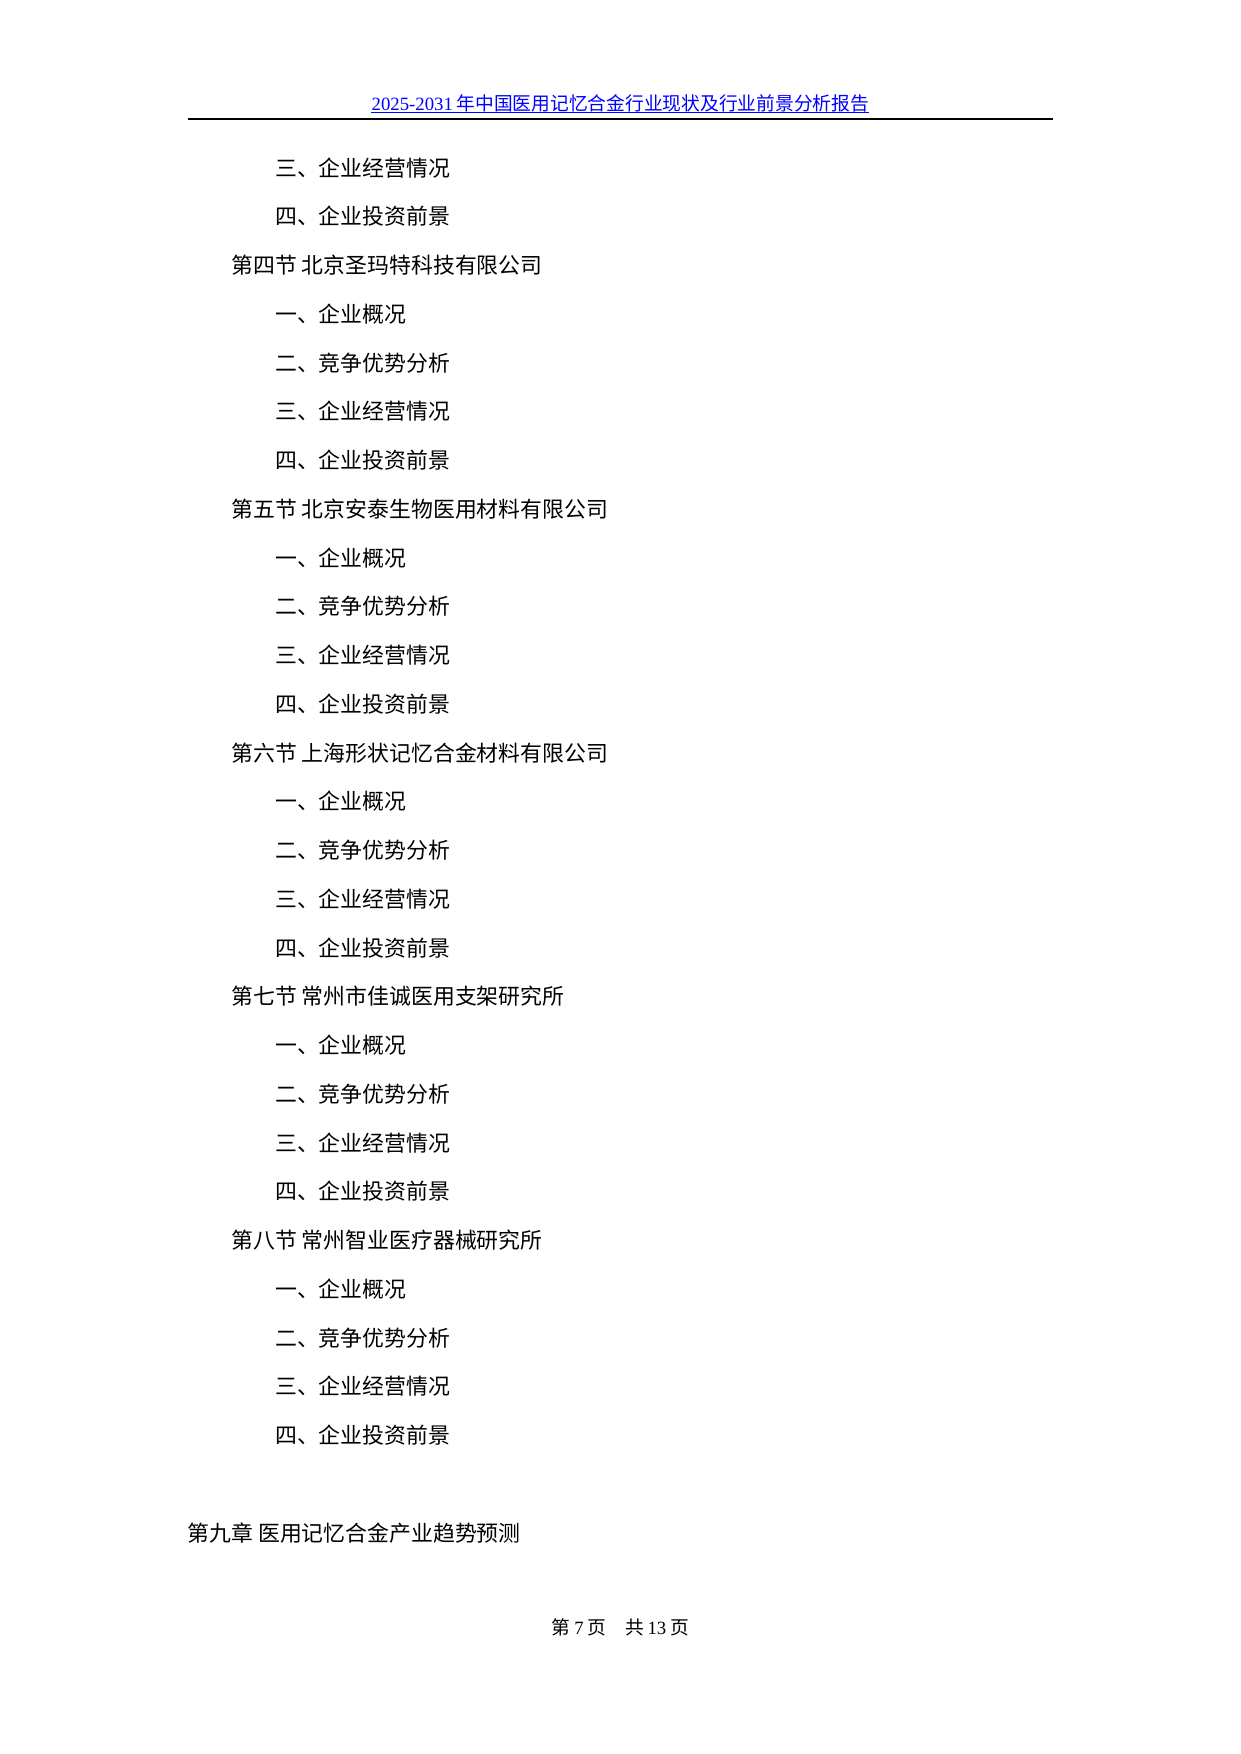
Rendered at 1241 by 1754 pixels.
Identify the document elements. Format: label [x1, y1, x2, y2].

text [187, 150, 1053, 1548]
